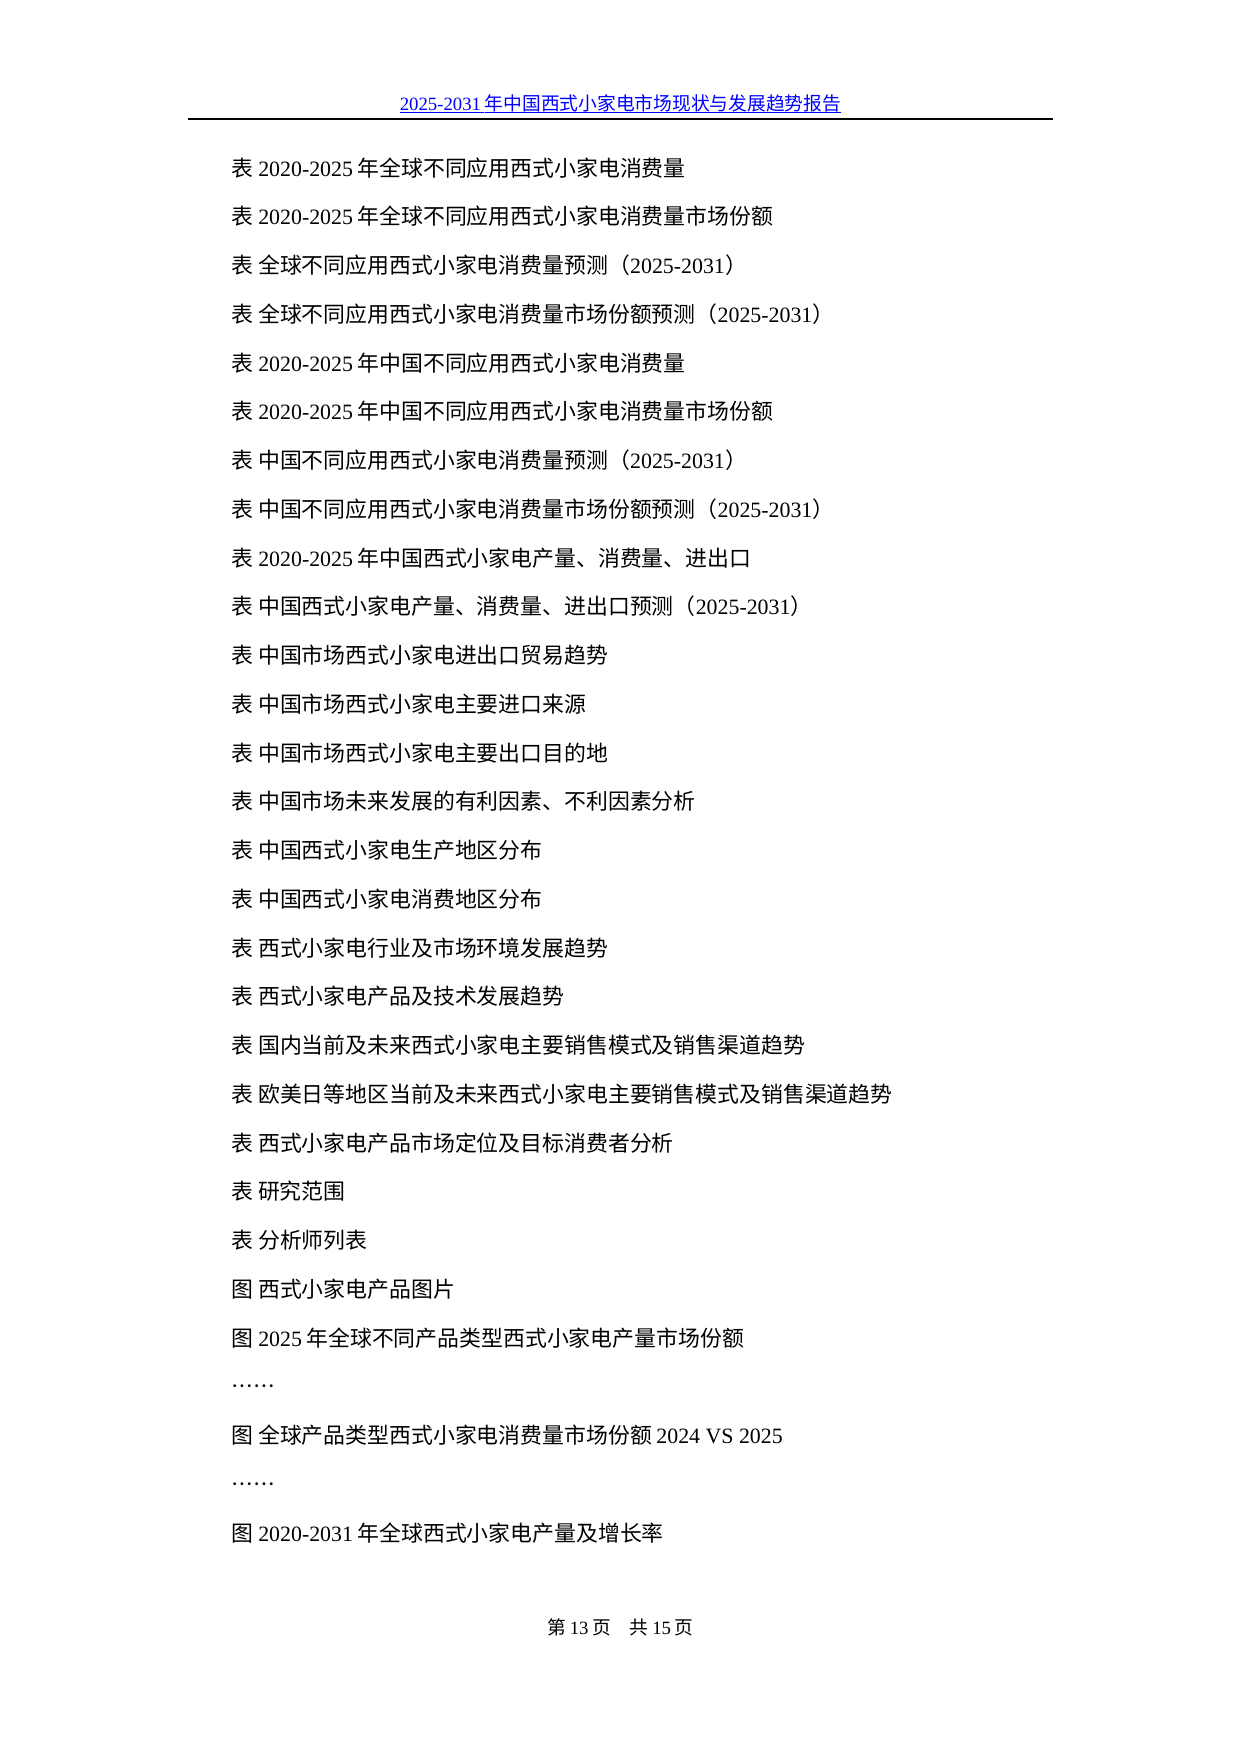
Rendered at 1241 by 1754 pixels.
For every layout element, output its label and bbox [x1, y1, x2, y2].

text [187, 150, 1053, 1548]
